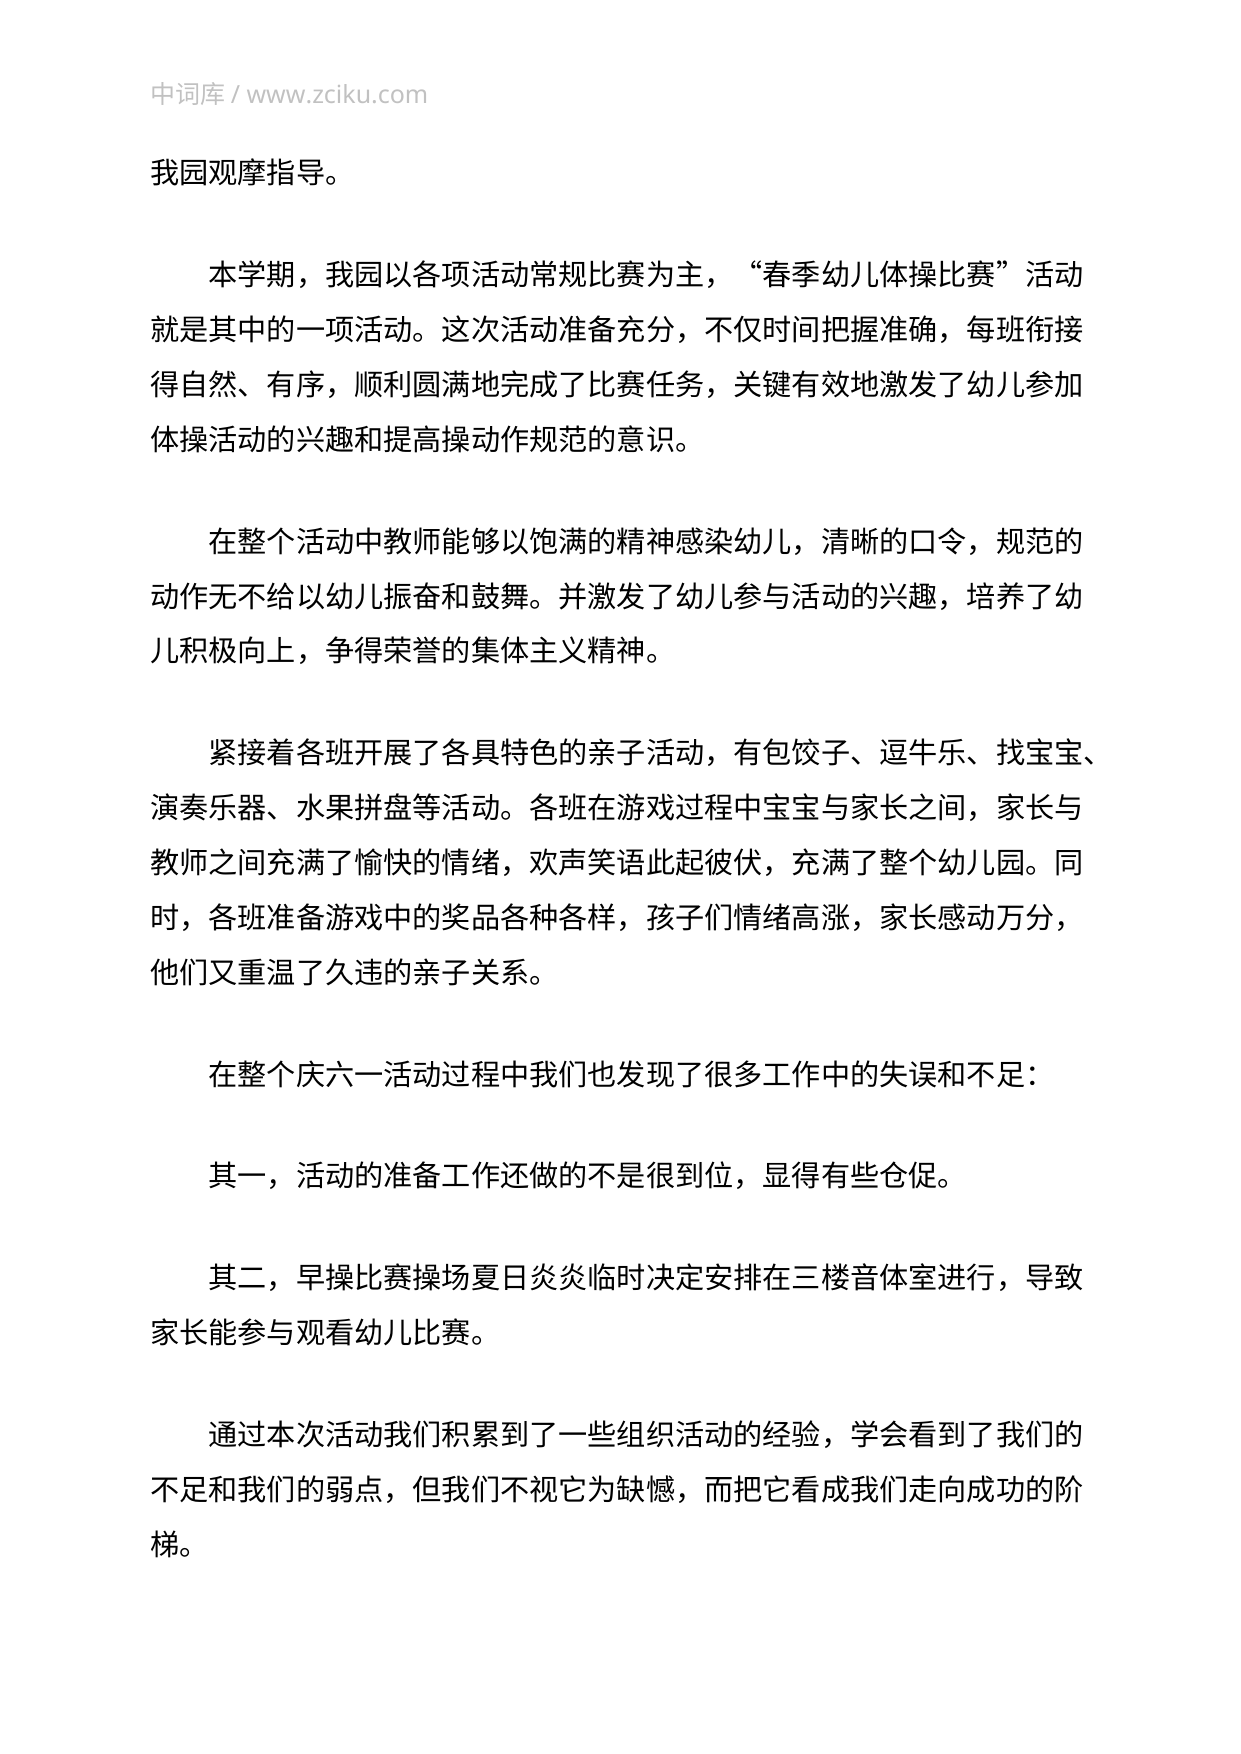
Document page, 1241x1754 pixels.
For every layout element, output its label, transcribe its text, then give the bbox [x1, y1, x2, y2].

text 紧接着各班开展了各具特色的亲子活动，有包饺子、逗牛乐、找宝宝、演奏乐器、水果拼盘等活动。各班在游戏过程中宝宝与家长之间，家长与教师之间充满了愉快的情绪，欢声笑语此起彼伏，充满了整个幼儿园。同时，各班准备游戏中的奖品各种各样，孩子们情绪高涨，家长感动万分，他们又重温了久违的亲子关系。 [150, 730, 1090, 992]
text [150, 150, 1090, 192]
text 其一，活动的准备工作还做的不是很到位，显得有些仓促。 [150, 1153, 1090, 1195]
text 在整个活动中教师能够以饱满的精神感染幼儿，清晰的口令，规范的动作无不给以幼儿振奋和鼓舞。并激发了幼儿参与活动的兴趣，培养了幼儿积极向上，争得荣誉的集体主义精神。 [150, 518, 1090, 670]
text 在整个庆六一活动过程中我们也发现了很多工作中的失误和不足： [150, 1051, 1090, 1093]
text 其二，早操比赛操场夏日炎炎临时决定安排在三楼音体室进行，导致家长能参与观看幼儿比赛。 [150, 1255, 1090, 1352]
text 通过本次活动我们积累到了一些组织活动的经验，学会看到了我们的不足和我们的弱点，但我们不视它为缺憾，而把它看成我们走向成功的阶梯。 [150, 1411, 1090, 1563]
text 本学期，我园以各项活动常规比赛为主，“春季幼儿体操比赛”活动就是其中的一项活动。这次活动准备充分，不仅时间把握准确，每班衔接得自然、有序，顺利圆满地完成了比赛任务，关键有效地激发了幼儿参加体操活动的兴趣和提高操动作规范的意识。 [150, 252, 1090, 459]
